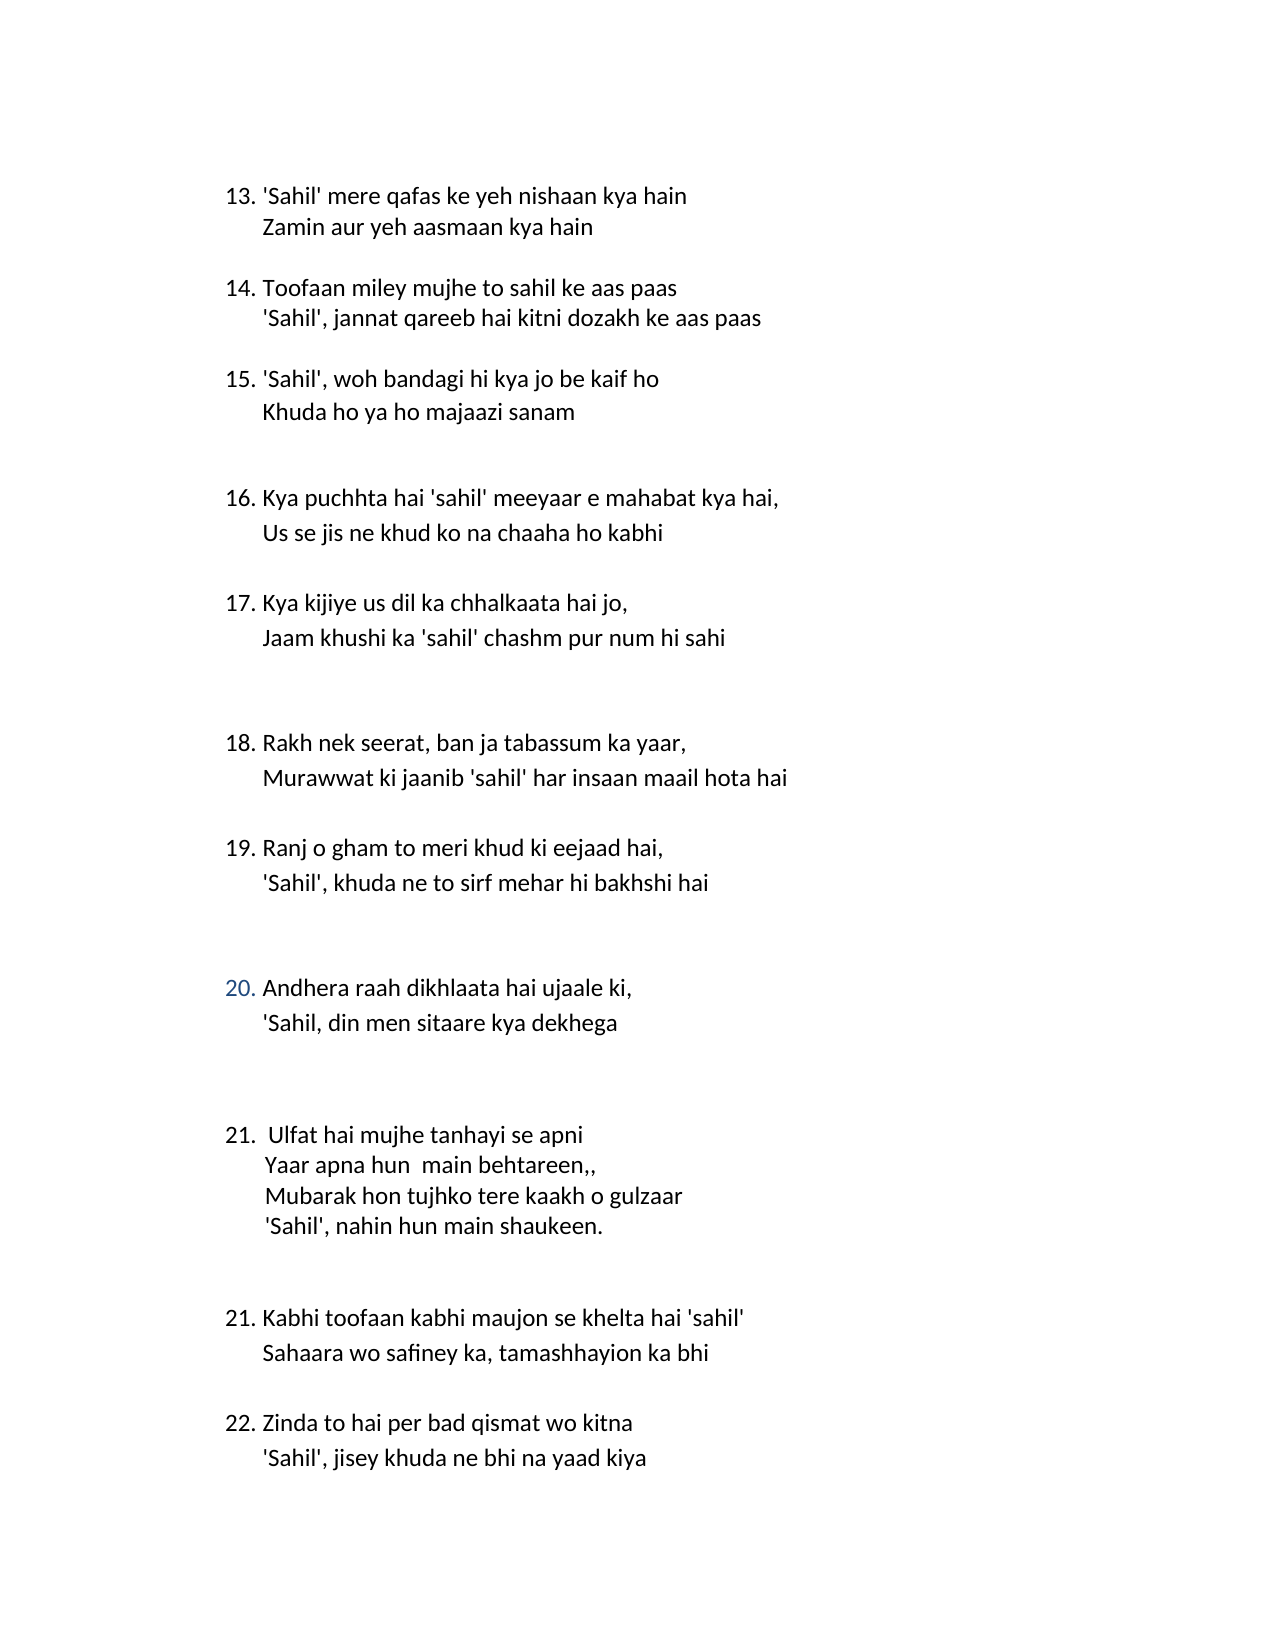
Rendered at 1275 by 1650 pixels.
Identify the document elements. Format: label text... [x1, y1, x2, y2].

text 'Sahil', jannat qareeb hai kitni dozakh ke aas paas [187, 303, 1125, 333]
list Kya kijiye us dil ka chhalkaata hai jo, Jaam khushi ka 'sahil' chashm pur num hi sahi [225, 587, 1125, 653]
list 'Sahil' mere qafas ke yeh nishaan kya hain [225, 181, 1125, 211]
list Zinda to hai per bad qismat wo kitna 'Sahil', jisey khuda ne bhi na yaad kiya [225, 1407, 1125, 1473]
text Mubarak hon tujhko tere kaakh o gulzaar [225, 1180, 1125, 1211]
list Rakh nek seerat, ban ja tabassum ka yaar, Murawwat ki jaanib 'sahil' har insaan maail hota hai [225, 727, 1125, 793]
text Zamin aur yeh aasmaan kya hain [187, 211, 1125, 242]
text Khuda ho ya ho majaazi sanam [187, 396, 1125, 426]
list Toofaan miley mujhe to sahil ke aas paas [225, 272, 1125, 303]
text 'Sahil', nahin hun main shaukeen. [150, 1211, 1125, 1241]
text 21. Ulfat hai mujhe tanhayi se apni [150, 1119, 1125, 1149]
list Ranj o gham to meri khud ki eejaad hai, 'Sahil', khuda ne to sirf mehar hi bakhshi hai [225, 832, 1125, 898]
list Kya puchhta hai 'sahil' meeyaar e mahabat kya hai, Us se jis ne khud ko na chaaha ho kabhi [225, 482, 1125, 548]
list 'Sahil', woh bandagi hi kya jo be kaif ho [225, 364, 1125, 394]
text Yaar apna hun main behtareen,, [150, 1149, 1125, 1180]
list Kabhi toofaan kabhi maujon se khelta hai 'sahil' Sahaara wo safiney ka, tamashhayion ka bhi [225, 1302, 1125, 1368]
list Andhera raah dikhlaata hai ujaale ki, 'Sahil, din men sitaare kya dekhega [225, 972, 1125, 1038]
